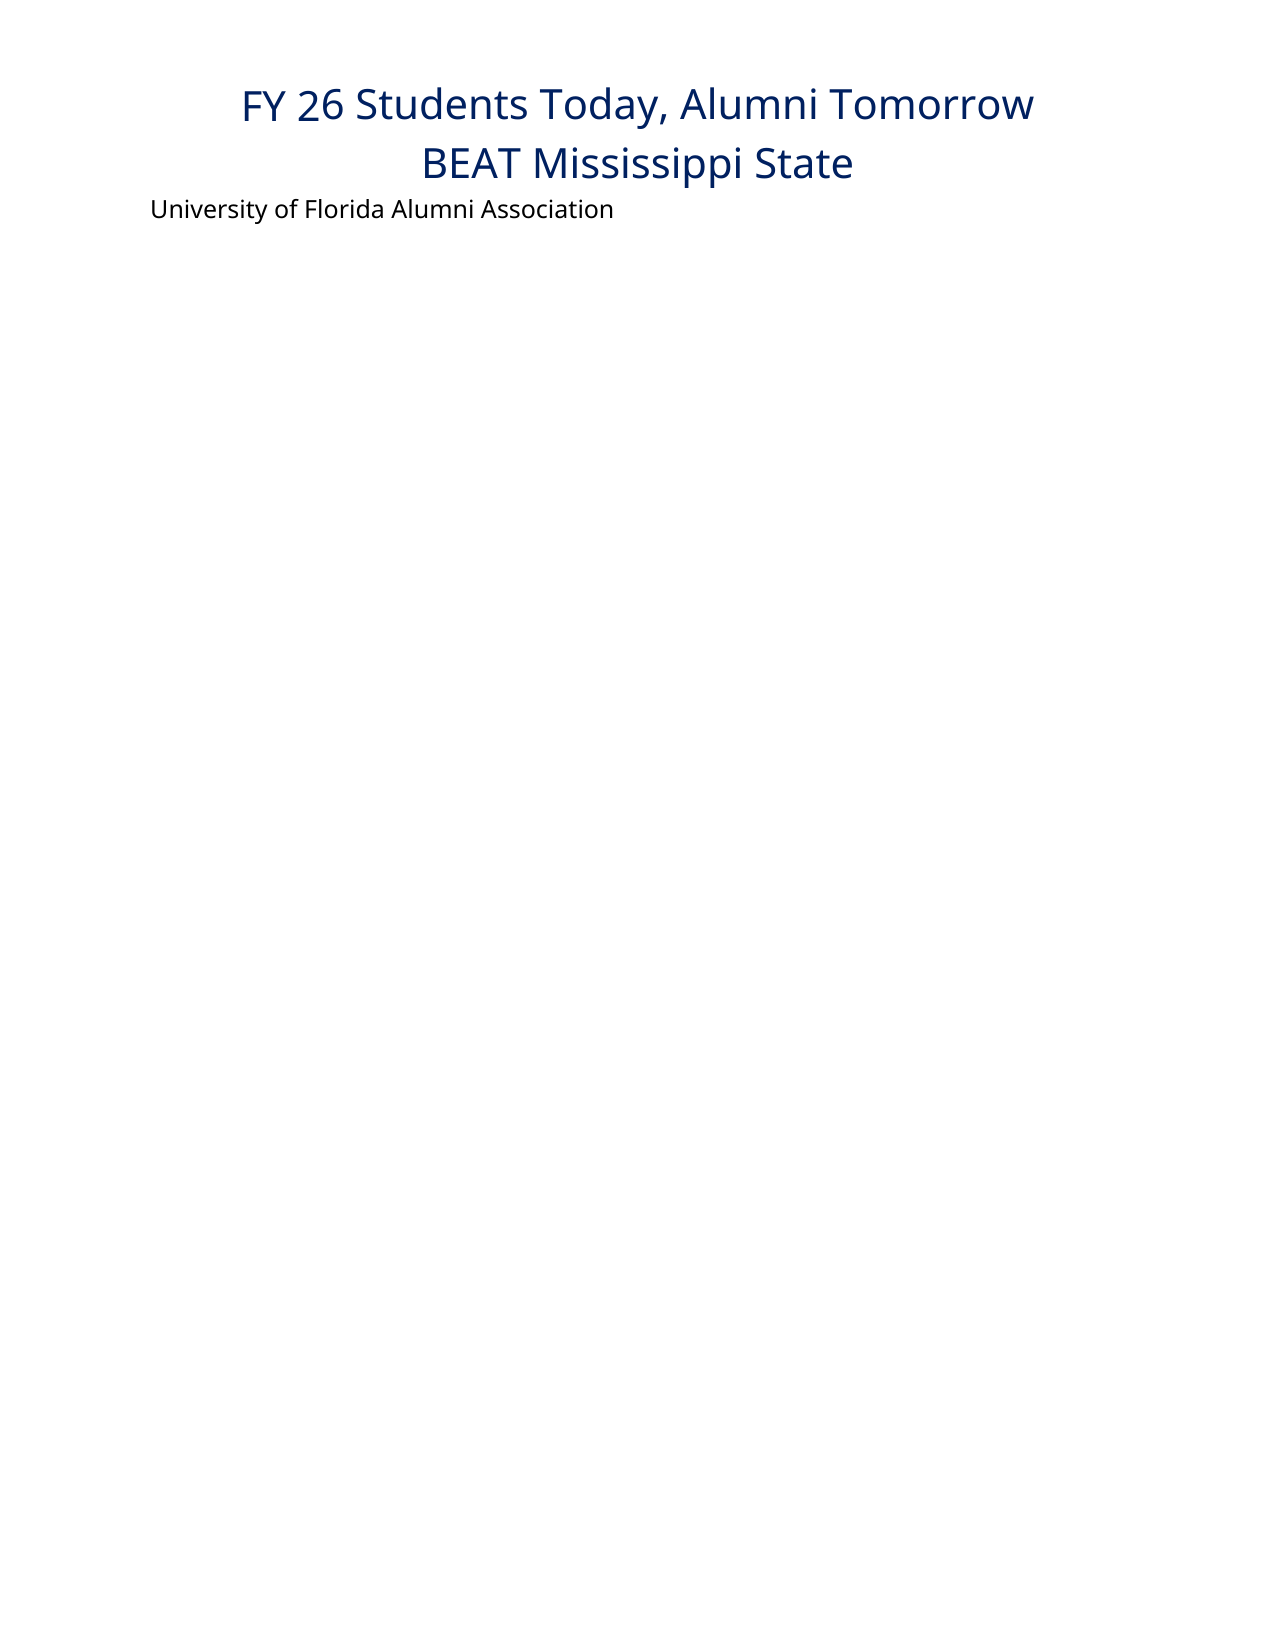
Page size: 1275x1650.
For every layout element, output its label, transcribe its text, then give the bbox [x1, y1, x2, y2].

text University of Florida Alumni Association [150, 190, 1125, 226]
